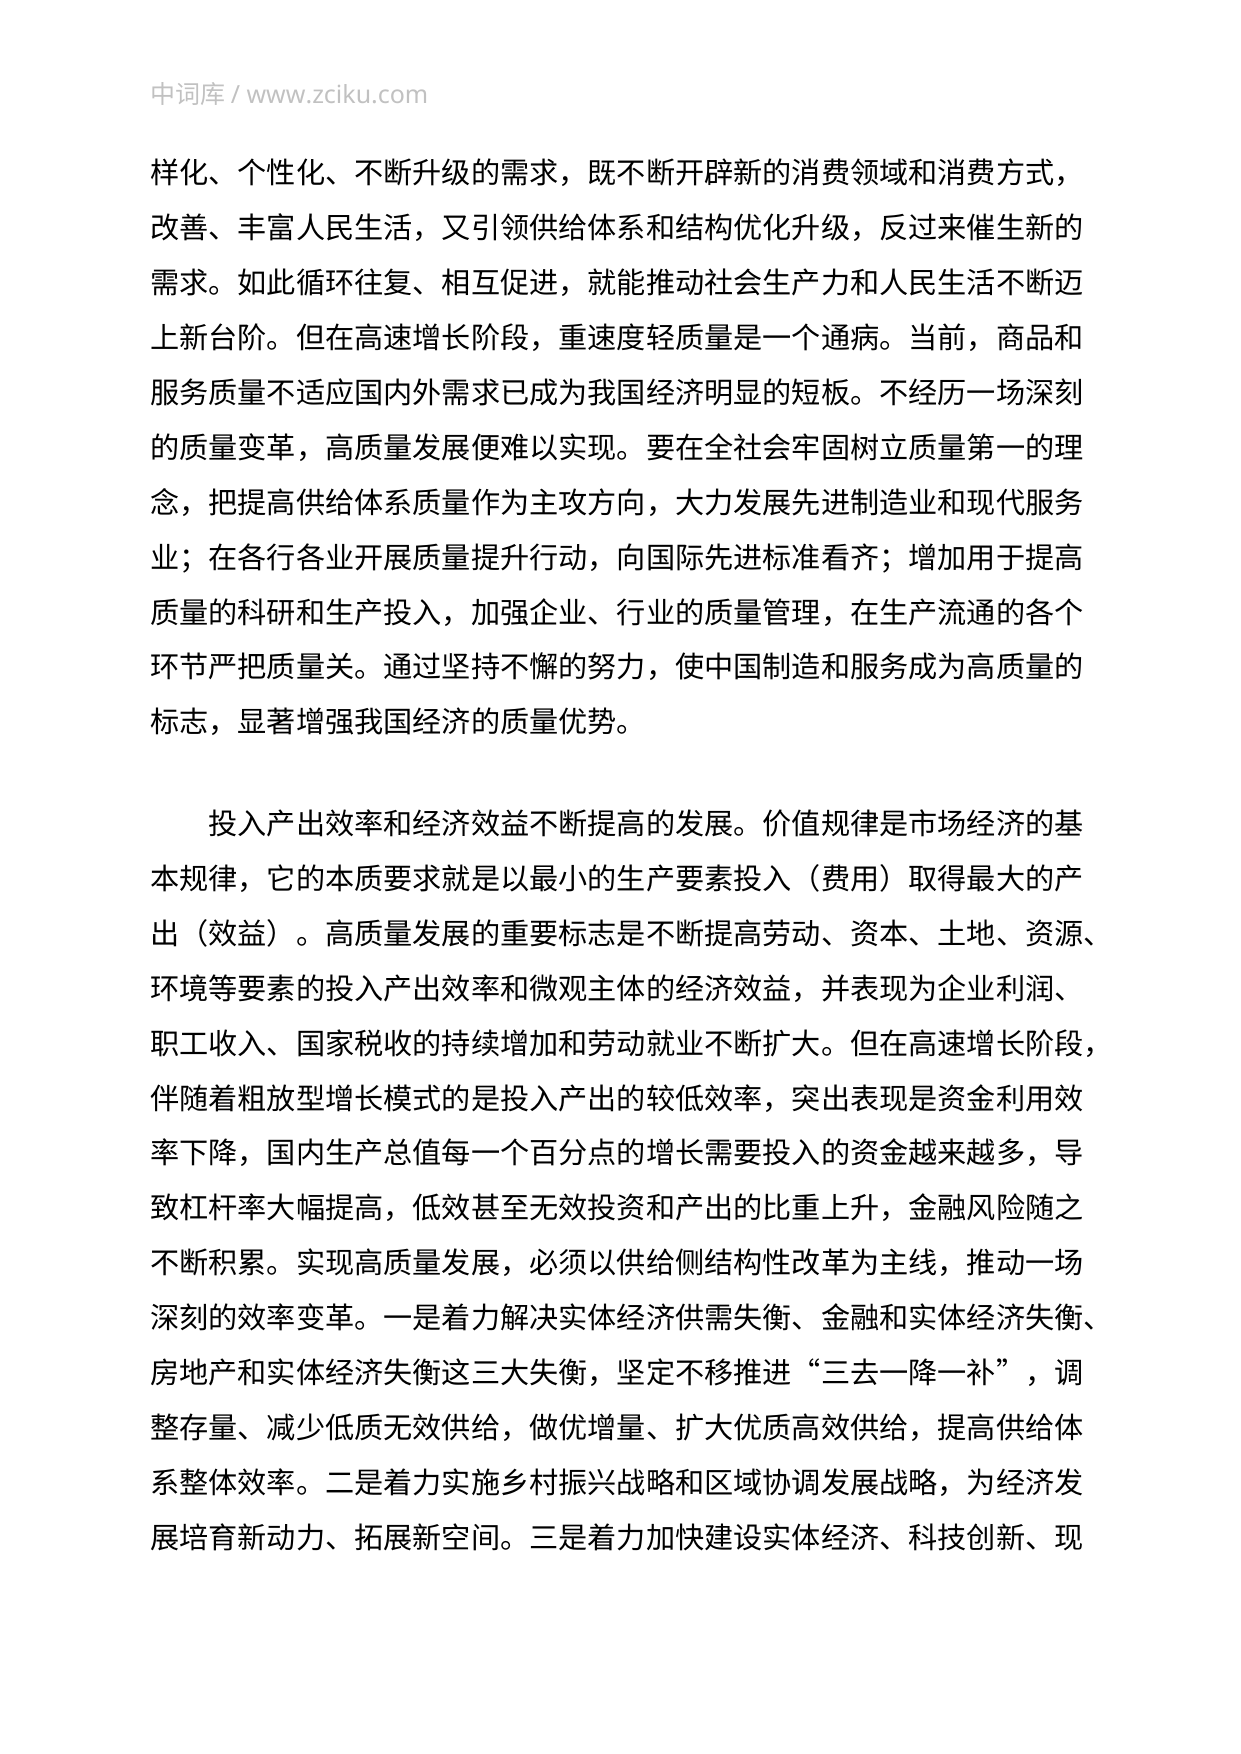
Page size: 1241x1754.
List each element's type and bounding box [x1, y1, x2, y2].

text [150, 150, 1090, 741]
text [150, 801, 1090, 1557]
